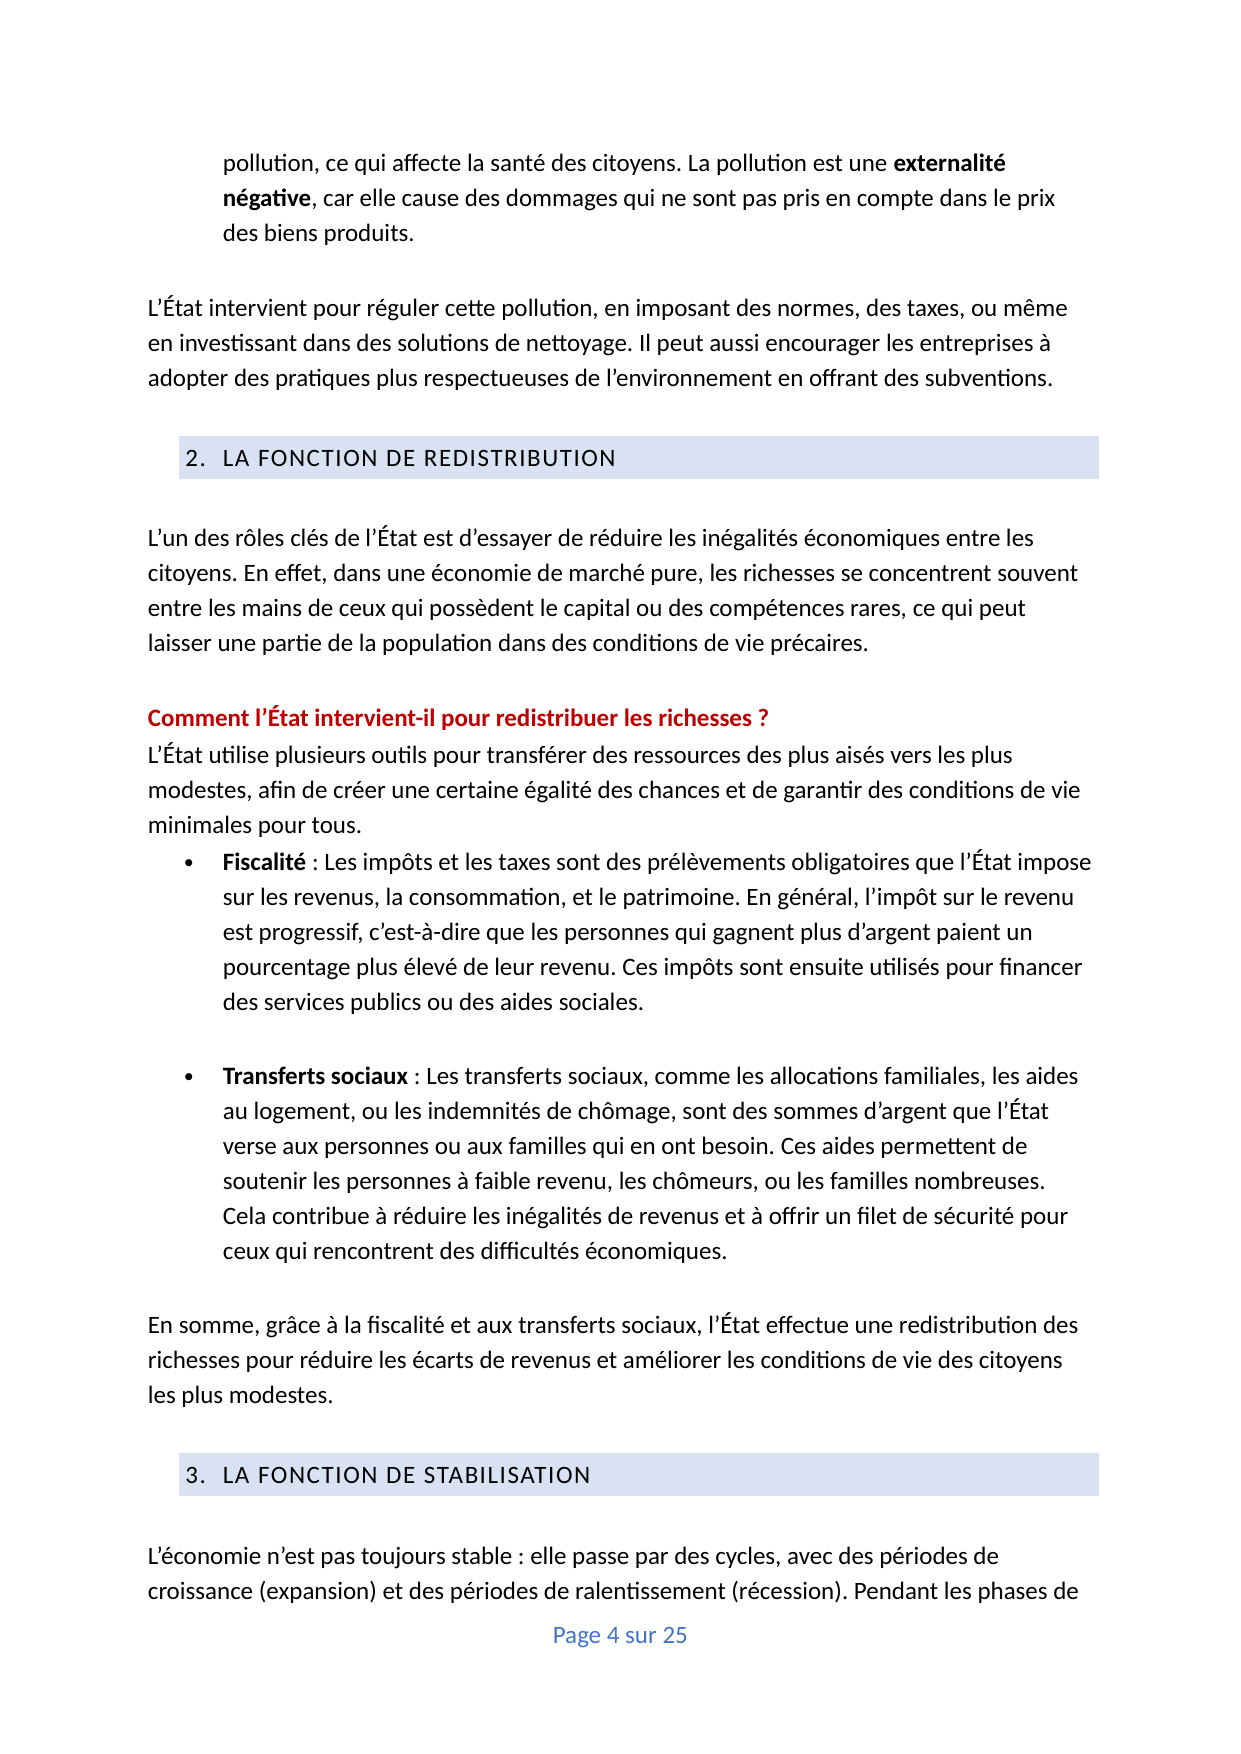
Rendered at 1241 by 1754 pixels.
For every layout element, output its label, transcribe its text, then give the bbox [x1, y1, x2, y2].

list Transferts sociaux : Les transferts sociaux, comme les allocations familiales, les aides au logement, ou les indemnités de chômage, sont des sommes d’argent que l’État verse aux personnes ou aux familles qui en ont besoin. Ces aides permettent de soutenir les personnes à faible revenu, les chômeurs, ou les familles nombreuses. Cela contribue à réduire les inégalités de revenus et à offrir un filet de sécurité pour ceux qui rencontrent des difficultés économiques. [185, 1060, 1093, 1266]
text En somme, grâce à la fiscalité et aux transferts sociaux, l’État effectue une redistribution des richesses pour réduire les écarts de revenus et améliorer les conditions de vie des citoyens les plus modestes. [148, 1309, 1093, 1410]
text Comment l’État intervient-il pour redistribuer les richesses ? [148, 702, 1093, 732]
text L’un des rôles clés de l’État est d’essayer de réduire les inégalités économiques entre les citoyens. En effet, dans une économie de marché pure, les richesses se concentrent souvent entre les mains de ceux qui possèdent le capital ou des compétences rares, ce qui peut laisser une partie de la population dans des conditions de vie précaires. [148, 523, 1093, 658]
subtitle La fonction de redistribution [185, 442, 1093, 473]
text L’État utilise plusieurs outils pour transférer des ressources des plus aisés vers les plus modestes, afin de créer une certaine égalité des chances et de garantir des conditions de vie minimales pour tous. [148, 739, 1093, 839]
list Fiscalité : Les impôts et les taxes sont des prélèvements obligatoires que l’État impose sur les revenus, la consommation, et le patrimoine. En général, l’impôt sur le revenu est progressif, c’est-à-dire que les personnes qui gagnent plus d’argent paient un pourcentage plus élevé de leur revenu. Ces impôts sont ensuite utilisés pour financer des services publics ou des aides sociales. [185, 846, 1093, 1016]
text L’État intervient pour réguler cette pollution, en imposant des normes, des taxes, ou même en investissant dans des solutions de nettoyage. Il peut aussi encourager les entreprises à adopter des pratiques plus respectueuses de l’environnement en offrant des subventions. [148, 292, 1093, 392]
subtitle La fonction de stabilisation [185, 1460, 1093, 1490]
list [185, 148, 1093, 248]
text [148, 1540, 1093, 1606]
